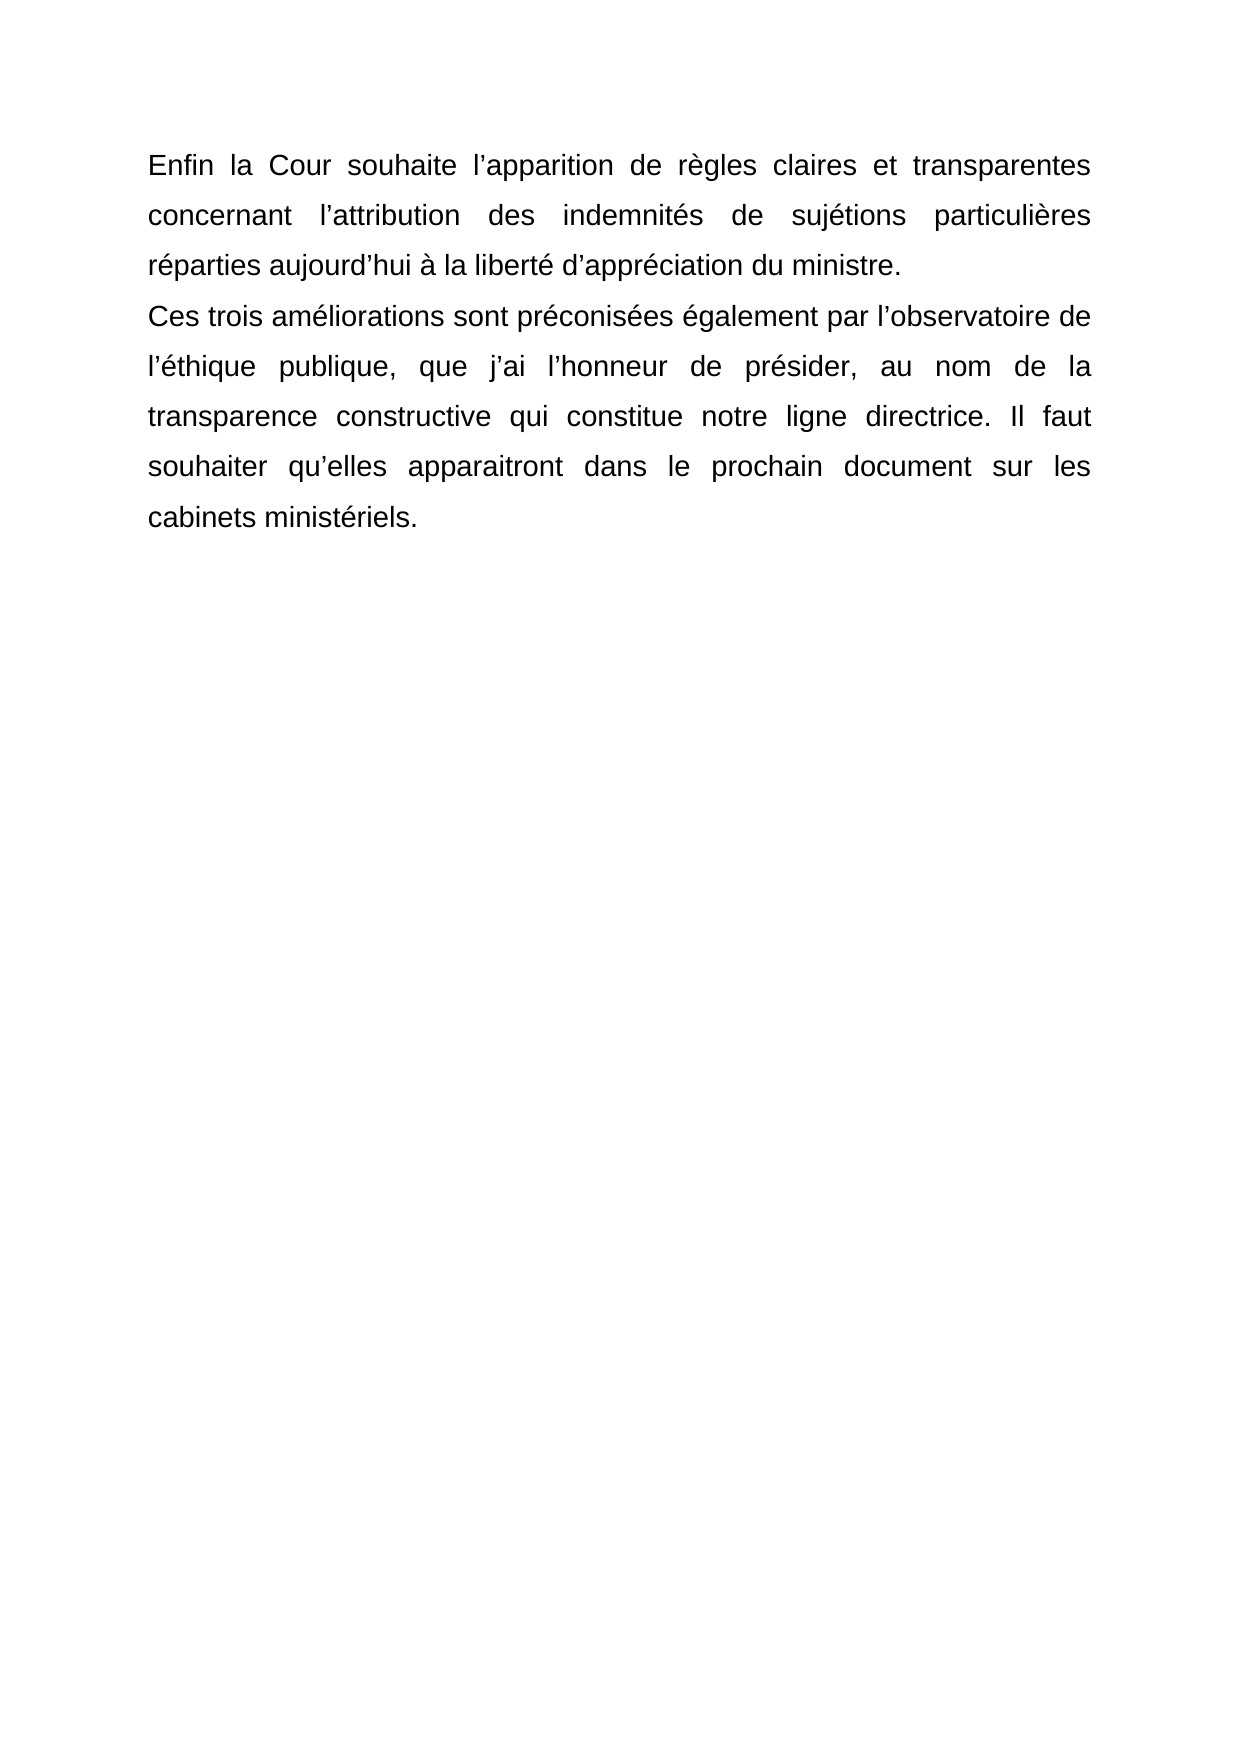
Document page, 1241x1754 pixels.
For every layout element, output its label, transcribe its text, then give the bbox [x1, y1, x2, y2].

text Ces trois améliorations sont préconisées également par l’observatoire de l’éthique publique, que j’ai l’honneur de présider, au nom de la transparence constructive qui constitue notre ligne directrice. Il faut souhaiter qu’elles apparaitront dans le prochain document sur les cabinets ministériels. [148, 298, 1093, 533]
text Enfin la Cour souhaite l’apparition de règles claires et transparentes concernant l’attribution des indemnités de sujétions particulières réparties aujourd’hui à la liberté d’appréciation du ministre. [148, 148, 1093, 282]
